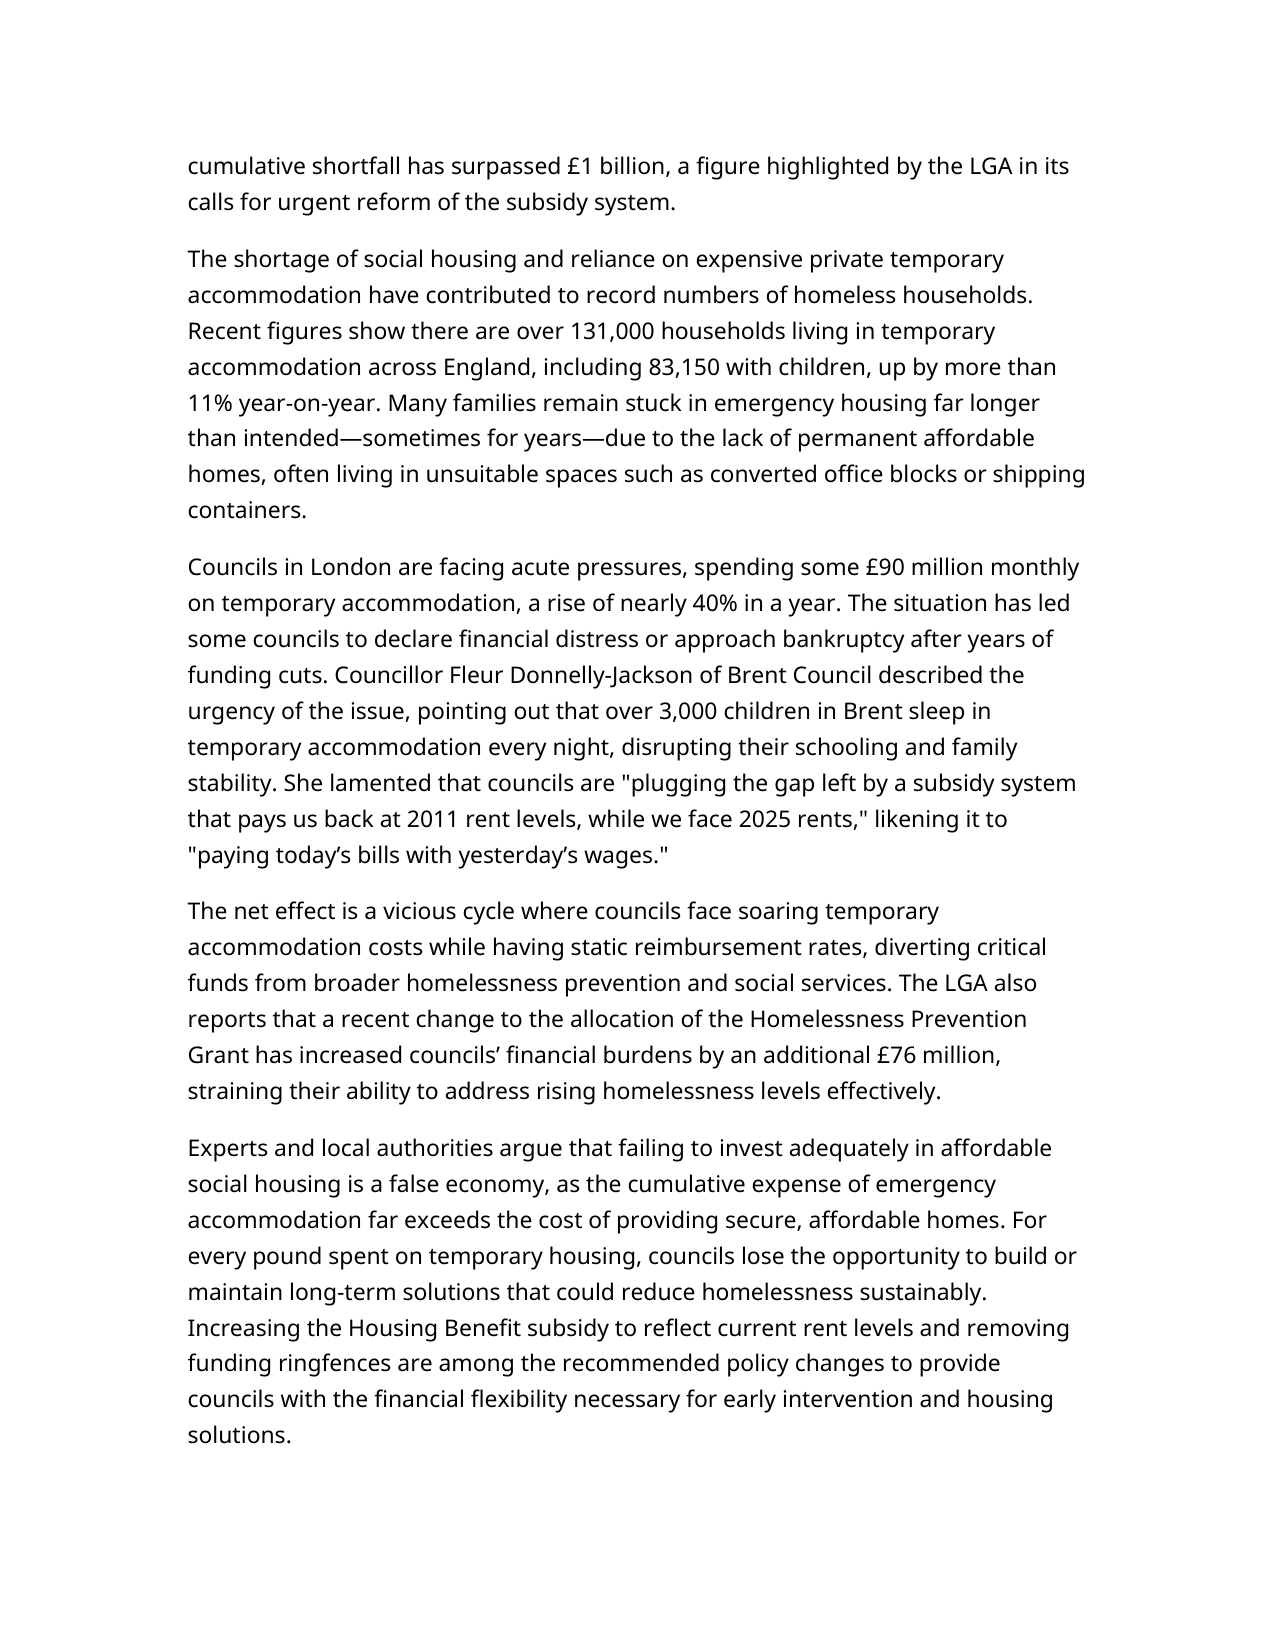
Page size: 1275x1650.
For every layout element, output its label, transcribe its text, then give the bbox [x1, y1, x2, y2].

text Councils in London are facing acute pressures, spending some £90 million monthly on temporary accommodation, a rise of nearly 40% in a year. The situation has led some councils to declare financial distress or approach bankruptcy after years of funding cuts. Councillor Fleur Donnelly-Jackson of Brent Council described the urgency of the issue, pointing out that over 3,000 children in Brent sleep in temporary accommodation every night, disrupting their schooling and family stability. She lamented that councils are "plugging the gap left by a subsidy system that pays us back at 2011 rent levels, while we face 2025 rents," likening it to "paying today’s bills with yesterday’s wages." [187, 551, 1087, 870]
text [187, 150, 1087, 217]
text The shortage of social housing and reliance on expensive private temporary accommodation have contributed to record numbers of homeless households. Recent figures show there are over 131,000 households living in temporary accommodation across England, including 83,150 with children, up by more than 11% year-on-year. Many families remain stuck in emergency housing far longer than intended—sometimes for years—due to the lack of permanent affordable homes, often living in unsuitable spaces such as converted office blocks or shipping containers. [187, 243, 1087, 526]
text Experts and local authorities argue that failing to invest adequately in affordable social housing is a false economy, as the cumulative expense of emergency accommodation far exceeds the cost of providing secure, affordable homes. For every pound spent on temporary housing, councils lose the opportunity to build or maintain long-term solutions that could reduce homelessness sustainably. Increasing the Housing Benefit subsidy to reflect current rent levels and removing funding ringfences are among the recommended policy changes to provide councils with the financial flexibility necessary for early intervention and housing solutions. [187, 1132, 1087, 1451]
text The net effect is a vicious cycle where councils face soaring temporary accommodation costs while having static reimbursement rates, diverting critical funds from broader homelessness prevention and social services. The LGA also reports that a recent change to the allocation of the Homelessness Prevention Grant has increased councils’ financial burdens by an additional £76 million, straining their ability to address rising homelessness levels effectively. [187, 895, 1087, 1106]
